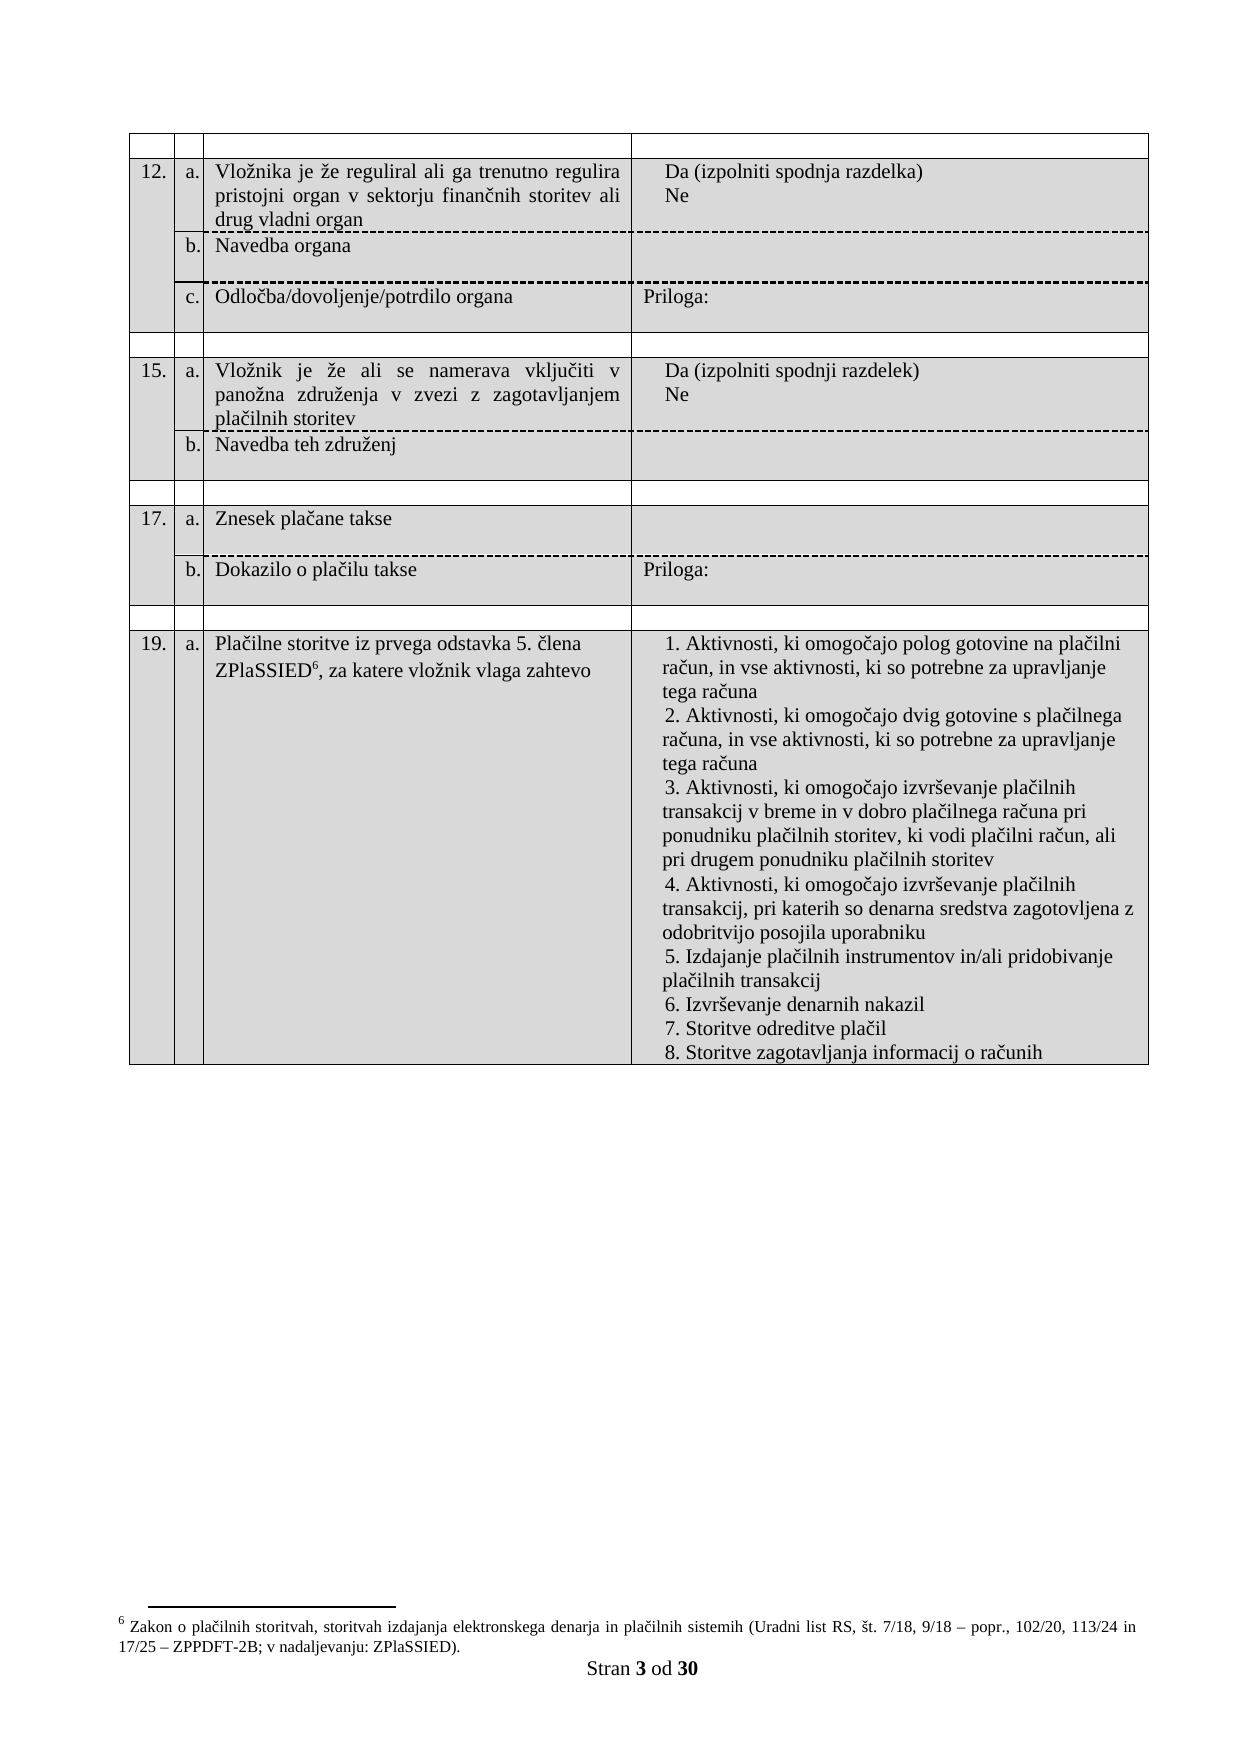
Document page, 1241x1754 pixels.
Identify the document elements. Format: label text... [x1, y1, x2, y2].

table_cell Navedba organa [204, 231, 631, 281]
table_cell [130, 606, 174, 630]
table_cell Plačilne storitve iz prvega odstavka 5. člena ZPlaSSIED, za katere vložnik vlaga zahtevo [204, 631, 631, 1064]
table_cell [130, 631, 174, 1064]
table_cell [175, 481, 203, 505]
table_cell Vložnik je že ali se namerava vključiti v panožna združenja v zvezi z zagotavljanjem plačilnih storitev [204, 358, 631, 430]
table_cell Dokazilo o plačilu takse [204, 555, 631, 605]
table_cell [175, 431, 203, 480]
table_cell [632, 333, 1148, 357]
table_cell [204, 606, 631, 630]
table_cell [175, 159, 203, 231]
table_cell [130, 134, 174, 158]
table_cell Znesek plačane takse [204, 506, 631, 554]
table_cell [632, 481, 1148, 505]
table_cell [204, 333, 631, 357]
table_cell Priloga: [632, 555, 1148, 605]
table_cell [130, 506, 174, 605]
table_cell  Da (izpolniti spodnji razdelek)  Ne [632, 358, 1148, 430]
table_cell [632, 506, 1148, 554]
table_cell Vložnika je že reguliral ali ga trenutno regulira pristojni organ v sektorju finančnih storitev ali drug vladni organ [204, 159, 631, 231]
table_cell  1. Aktivnosti, ki omogočajo polog gotovine na plačilni račun, in vse aktivnosti, ki so potrebne za upravljanje tega računa  2. Aktivnosti, ki omogočajo dvig gotovine s plačilnega računa, in vse aktivnosti, ki so potrebne za upravljanje tega računa  3. Aktivnosti, ki omogočajo izvrševanje plačilnih transakcij v breme in v dobro plačilnega računa pri ponudniku plačilnih storitev, ki vodi plačilni račun, ali pri drugem ponudniku plačilnih storitev  4. Aktivnosti, ki omogočajo izvrševanje plačilnih transakcij, pri katerih so denarna sredstva zagotovljena z odobritvijo posojila uporabniku  5. Izdajanje plačilnih instrumentov in/ali pridobivanje plačilnih transakcij  6. Izvrševanje denarnih nakazil  7. Storitve odreditve plačil  8. Storitve zagotavljanja informacij o računih [632, 631, 1148, 1064]
table_cell [130, 358, 174, 480]
table_cell [175, 506, 203, 554]
table_cell [175, 606, 203, 630]
table_cell [175, 333, 203, 357]
table_cell [632, 430, 1148, 480]
table_cell [175, 232, 203, 281]
table_cell [130, 333, 174, 357]
table_cell [632, 134, 1148, 158]
table_cell Navedba teh združenj [204, 430, 631, 480]
table_cell [632, 606, 1148, 630]
table_cell [204, 481, 631, 505]
table_cell [204, 134, 631, 158]
table_cell [130, 481, 174, 505]
table_cell [632, 231, 1148, 281]
table_cell Priloga: [632, 281, 1148, 332]
table_cell [175, 358, 203, 430]
table_cell [175, 134, 203, 158]
table_cell Odločba/dovoljenje/potrdilo organa [204, 281, 631, 332]
table_cell [175, 283, 203, 332]
table_cell [175, 631, 203, 1064]
table_cell [130, 159, 174, 332]
table_cell  Da (izpolniti spodnja razdelka)  Ne [632, 159, 1148, 231]
table_cell [175, 556, 203, 605]
